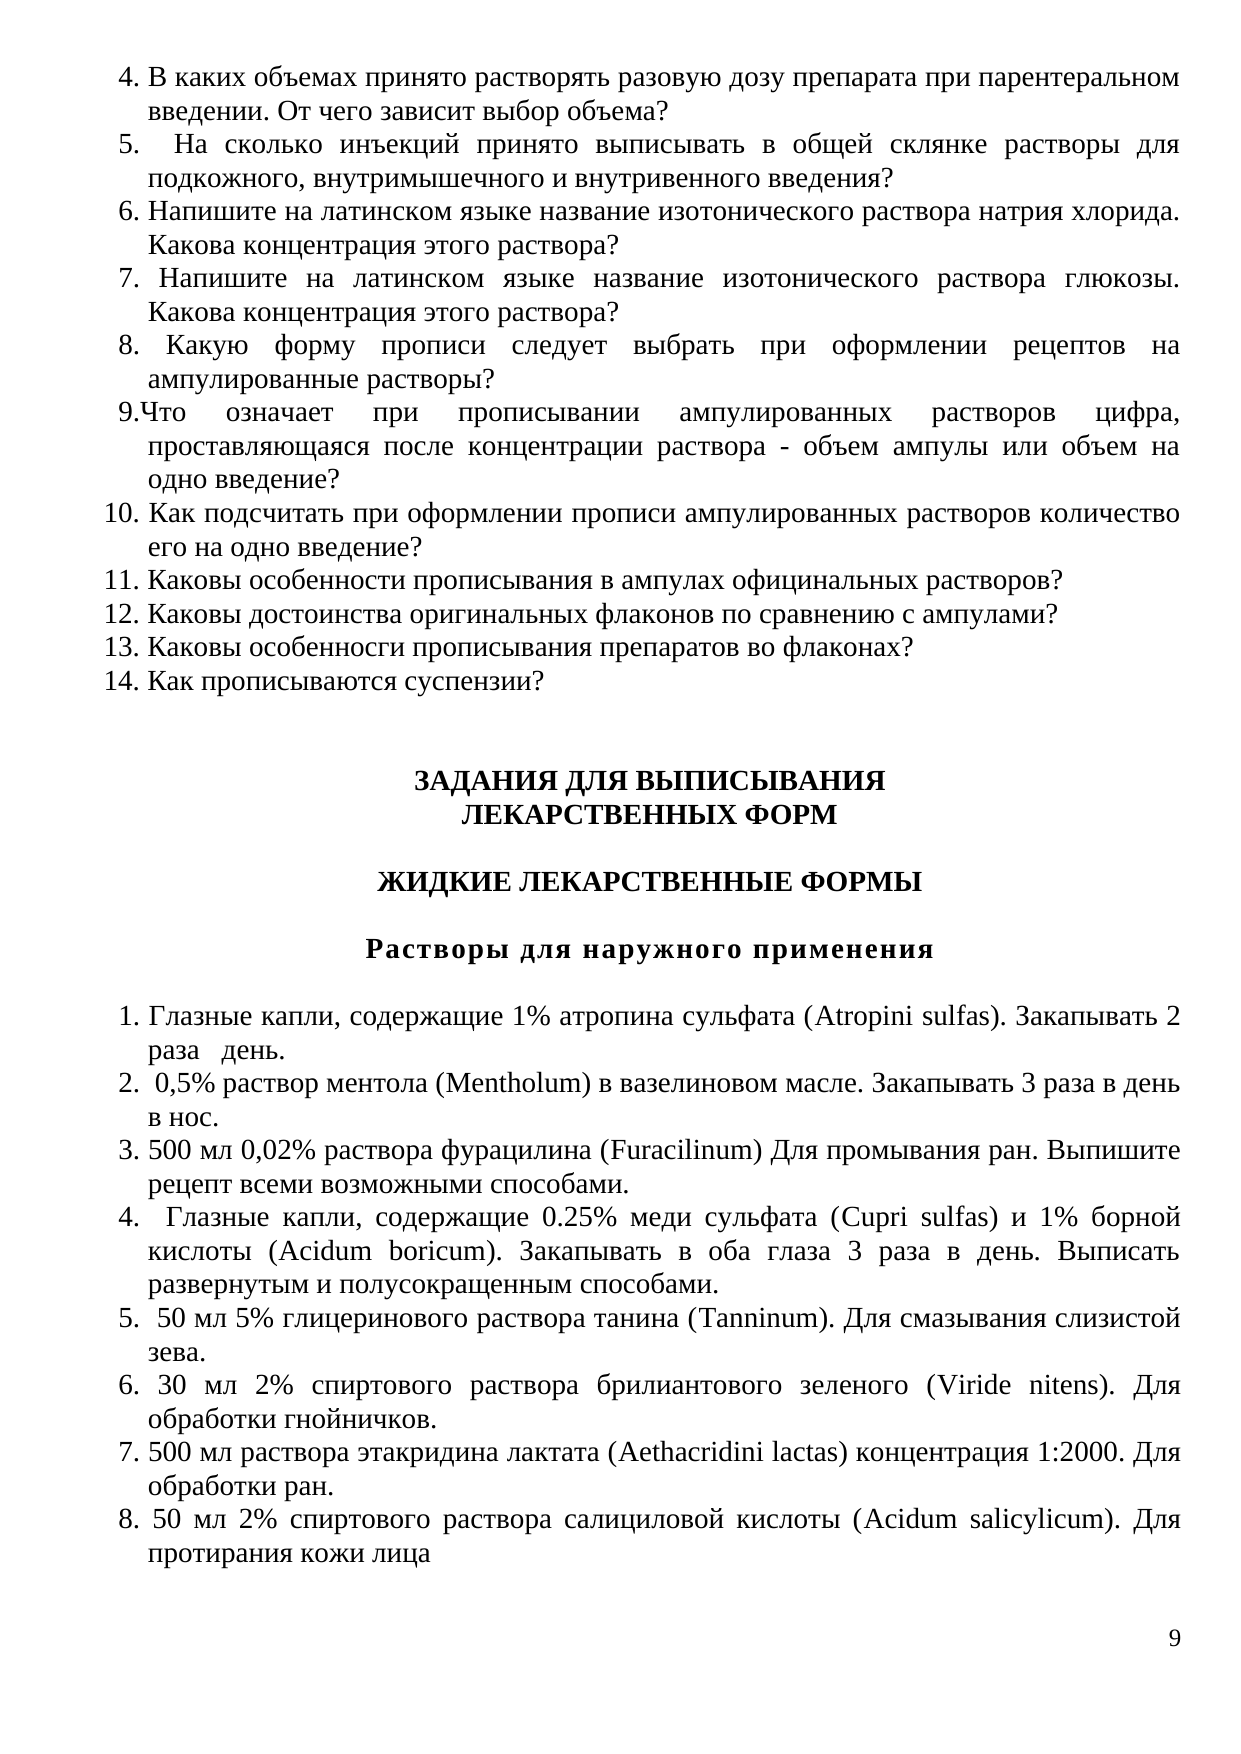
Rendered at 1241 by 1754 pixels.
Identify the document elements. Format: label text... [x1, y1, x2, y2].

text 14. Как прописываются суспензии? [103, 663, 1181, 696]
text 6. Напишите на латинском языке название изотонического раствора натрия хлорида. Какова концентрация этого раствора? [118, 193, 1181, 260]
text 8. 50 мл 2% спиртового раствора салициловой кислоты (Acidum salicylicum). Для протирания кожи лица [118, 1501, 1181, 1568]
text 12. Каковы достоинства оригинальных флаконов по сравнению с ампулами? [103, 596, 1181, 629]
text 5. На сколько инъекций принято выписывать в общей склянке растворы для подкожного, внутримышечного и внутривенного введения? [118, 126, 1181, 193]
text 5. 50 мл 5% глицеринового раствора танина (Tanninum). Для смазывания слизистой зева. [118, 1300, 1181, 1367]
text 13. Каковы особенносги прописывания препаратов во флаконах? [103, 629, 1181, 663]
text ЛЕКАРСТВЕННЫХ ФОРМ [118, 797, 1181, 831]
text 11. Каковы особенности прописывания в ампулах официнальных растворов? [103, 562, 1181, 596]
text 4. Глазные капли, содержащие 0.25% меди сульфата (Cupri sulfas) и 1% борной кислоты (Acidum boricum). Закапывать в оба глаза 3 раза в день. Выписать развернутым и полусокращенным способами. [118, 1199, 1181, 1300]
text 6. 30 мл 2% спиртового раствора брилиантового зеленого (Viride nitens). Для обработки гнойничков. [118, 1367, 1181, 1434]
text 8. Какую форму прописи следует выбрать при оформлении рецептов на ампулированные растворы? [118, 327, 1181, 394]
text 1. Глазные капли, содержащие 1% атропина сульфата (Atropini sulfas). Закапывать 2 раза день. [118, 998, 1181, 1065]
text 3. 500 мл 0,02% раствора фурацилина (Furacilinum) Для промывания ран. Выпишите рецепт всеми возможными способами. [118, 1132, 1181, 1199]
text 2. 0,5% раствор ментола (Mentholum) в вазелиновом масле. Закапывать 3 раза в день в нос. [118, 1065, 1181, 1132]
text 9.Что означает при прописывании ампулированных растворов цифра, проставляющаяся после концентрации раствора - объем ампулы или объем на одно введение? [118, 394, 1181, 495]
text 7. 500 мл раствора этакридина лактата (Aethacridini lactas) концентрация 1:2000. Для обработки ран. [118, 1434, 1181, 1501]
text Растворы для наружного применения [118, 931, 1181, 965]
text ЖИДКИЕ ЛЕКАРСТВЕННЫЕ ФОРМЫ [118, 864, 1181, 898]
text ЗАДАНИЯ ДЛЯ ВЫПИСЫВАНИЯ [118, 763, 1181, 797]
text 10. Как подсчитать при оформлении прописи ампулированных растворов количество его на одно введение? [103, 495, 1181, 562]
text 4. В каких объемах принято растворять разовую дозу препарата при парентеральном введении. От чего зависит выбор объема? [118, 59, 1181, 126]
text 7. Напишите на латинском языке название изотонического раствора глюкозы. Какова концентрация этого раствора? [118, 260, 1181, 327]
